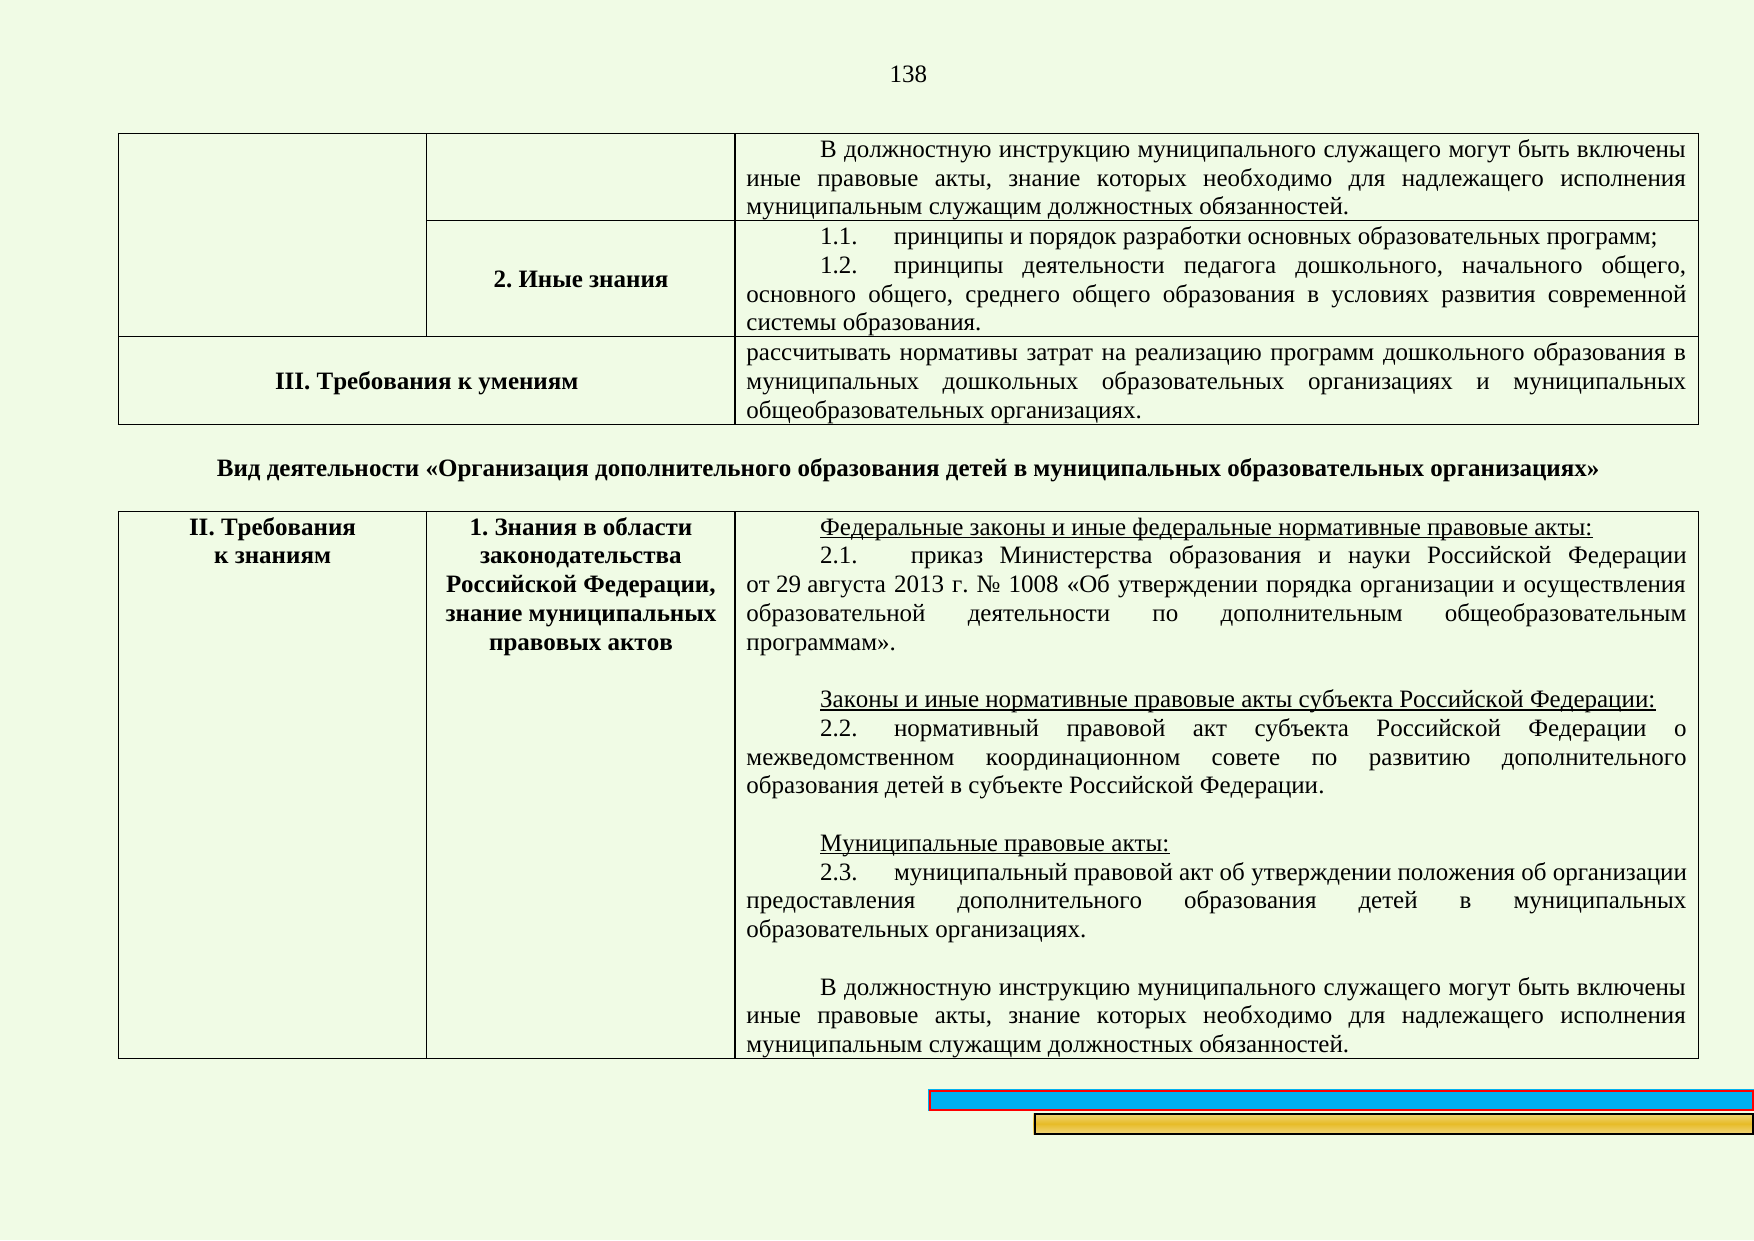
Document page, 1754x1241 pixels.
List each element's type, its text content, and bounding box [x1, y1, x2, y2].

table_cell принципы и порядок разработки основных образовательных программ; принципы деятельности педагога дошкольного, начального общего, основного общего, среднего общего образования в условиях развития современной системы образования. [736, 221, 1698, 336]
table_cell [119, 134, 426, 336]
table_cell III. Требования к умениям [119, 337, 734, 423]
table_cell рассчитывать нормативы затрат на реализацию программ дошкольного образования в муниципальных дошкольных образовательных организациях и муниципальных общеобразовательных организациях. [736, 337, 1698, 423]
text Вид деятельности «Организация дополнительного образования детей в муниципальных образовательных организациях» [118, 453, 1698, 482]
table_cell 2. Иные знания [427, 221, 734, 336]
table_header Федеральные законы и иные федеральные нормативные правовые акты: приказ Министерства образования и науки Российской Федерации от 29 августа 2013 г. № 1008 «Об утверждении порядка организации и осуществления образовательной деятельности по дополнительным общеобразовательным программам». Законы и иные нормативные правовые акты субъекта Российской Федерации: нормативный правовой акт субъекта Российской Федерации о межведомственном координационном совете по развитию дополнительного образования детей в субъекте Российской Федерации. Муниципальные правовые акты: муниципальный правовой акт об утверждении положения об организации предоставления дополнительного образования детей в муниципальных образовательных организациях. В должностную инструкцию муниципального служащего могут быть включены иные правовые акты, знание которых необходимо для надлежащего исполнения муниципальным служащим должностных обязанностей. [736, 512, 1698, 1058]
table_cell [427, 134, 734, 220]
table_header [119, 512, 426, 1058]
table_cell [736, 134, 1698, 220]
table_header 1. Знания в области законодательства Российской Федерации, знание муниципальных правовых актов [427, 512, 734, 1058]
